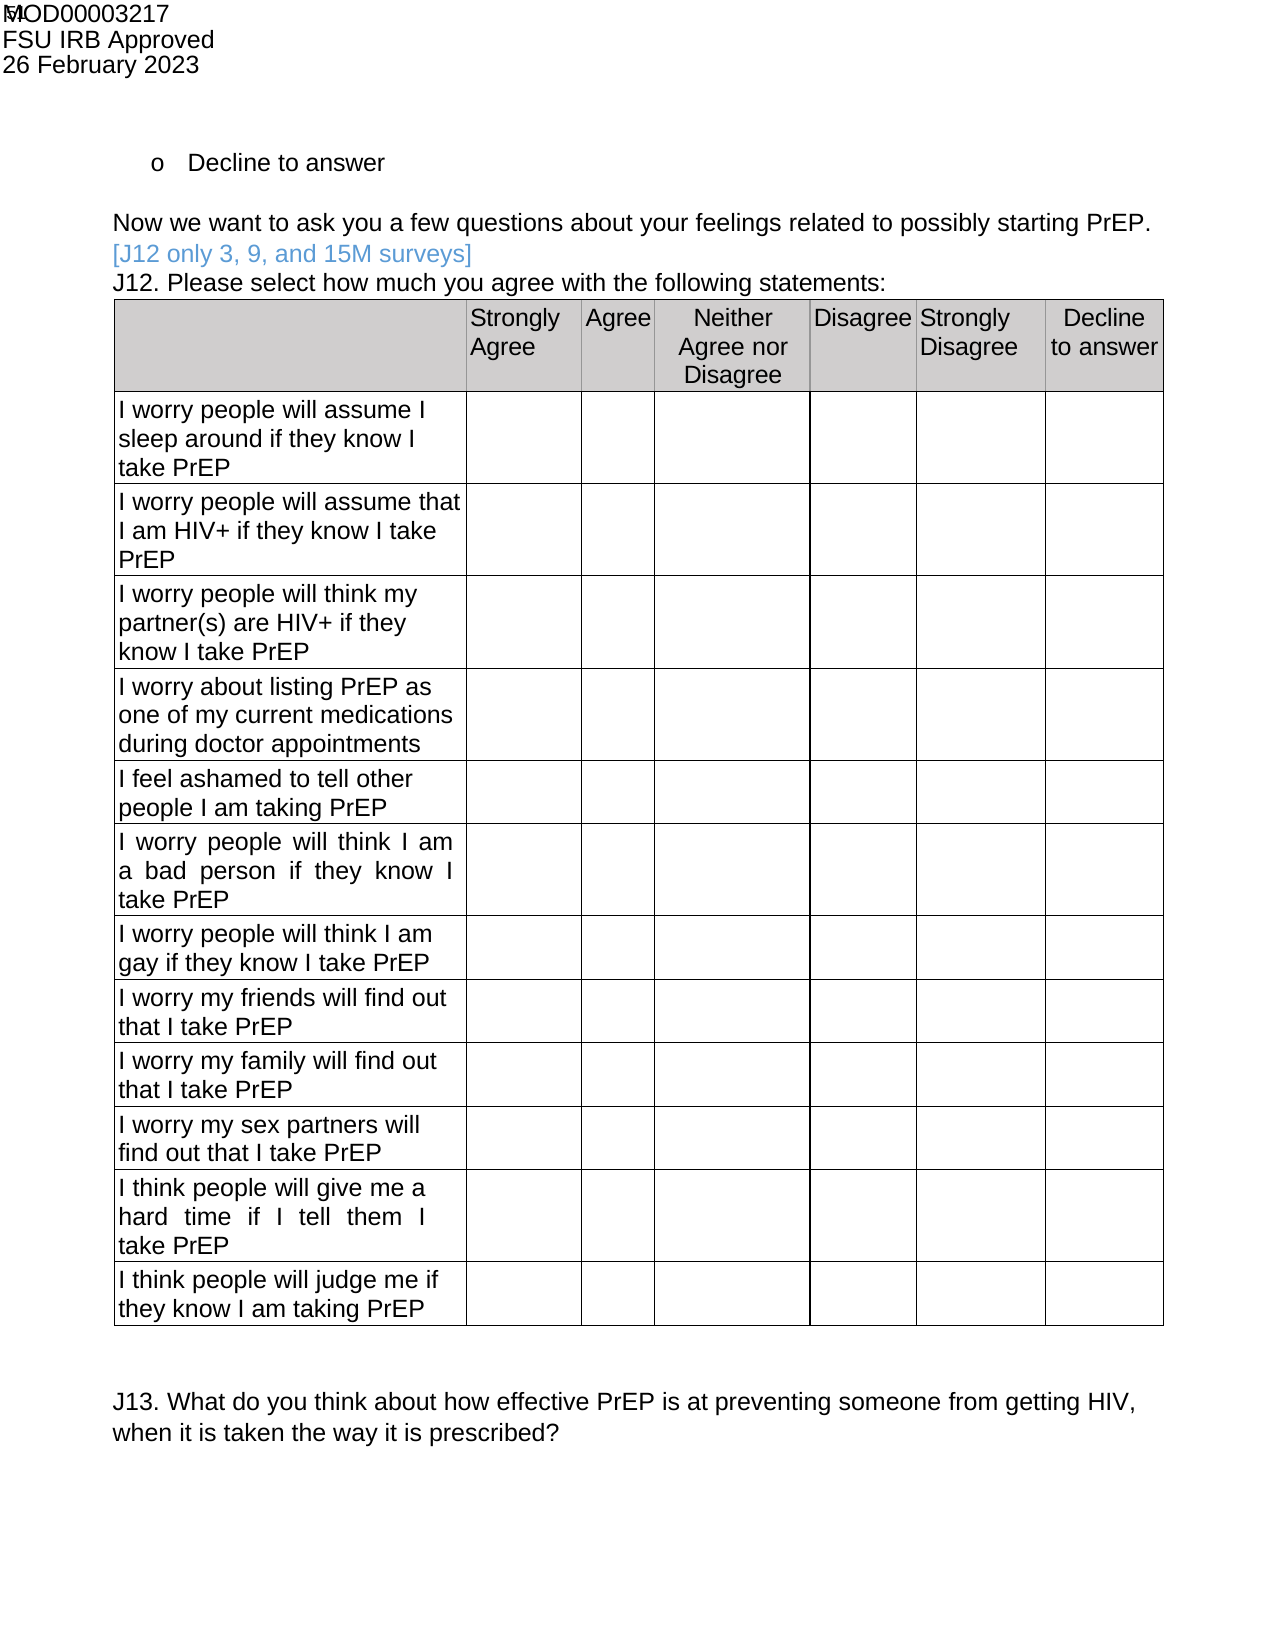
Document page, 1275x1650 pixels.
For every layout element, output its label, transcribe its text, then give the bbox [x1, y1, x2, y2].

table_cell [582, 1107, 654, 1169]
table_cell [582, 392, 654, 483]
list Decline to answer [150, 148, 1273, 179]
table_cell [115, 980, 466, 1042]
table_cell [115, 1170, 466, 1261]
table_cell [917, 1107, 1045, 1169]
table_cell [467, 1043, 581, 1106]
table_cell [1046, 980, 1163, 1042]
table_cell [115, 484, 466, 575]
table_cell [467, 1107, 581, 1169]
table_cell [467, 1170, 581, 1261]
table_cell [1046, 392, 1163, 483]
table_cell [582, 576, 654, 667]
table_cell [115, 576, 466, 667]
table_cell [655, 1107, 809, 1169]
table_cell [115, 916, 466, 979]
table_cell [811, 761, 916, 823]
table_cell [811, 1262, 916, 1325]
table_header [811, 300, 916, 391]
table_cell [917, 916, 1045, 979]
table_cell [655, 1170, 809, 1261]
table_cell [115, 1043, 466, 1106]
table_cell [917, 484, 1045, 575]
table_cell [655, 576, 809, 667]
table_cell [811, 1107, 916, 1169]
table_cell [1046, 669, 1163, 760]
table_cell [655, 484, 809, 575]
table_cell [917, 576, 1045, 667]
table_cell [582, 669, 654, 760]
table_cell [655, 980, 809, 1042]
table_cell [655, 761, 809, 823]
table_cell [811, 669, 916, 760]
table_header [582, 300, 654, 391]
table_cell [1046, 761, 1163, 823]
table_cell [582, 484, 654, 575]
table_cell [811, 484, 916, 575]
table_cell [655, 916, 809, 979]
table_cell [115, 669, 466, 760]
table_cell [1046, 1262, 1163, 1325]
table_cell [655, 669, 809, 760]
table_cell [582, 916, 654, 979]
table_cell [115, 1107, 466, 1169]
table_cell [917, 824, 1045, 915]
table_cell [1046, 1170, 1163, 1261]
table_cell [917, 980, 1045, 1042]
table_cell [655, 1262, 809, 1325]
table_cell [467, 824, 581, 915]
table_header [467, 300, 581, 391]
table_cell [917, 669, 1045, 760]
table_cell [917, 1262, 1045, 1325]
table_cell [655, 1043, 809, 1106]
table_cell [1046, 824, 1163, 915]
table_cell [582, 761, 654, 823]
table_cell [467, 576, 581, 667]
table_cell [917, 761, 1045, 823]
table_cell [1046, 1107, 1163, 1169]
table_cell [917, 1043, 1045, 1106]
text J13. What do you think about how effective PrEP is at preventing someone from getting HIV, when it is taken the way it is prescribed? [112, 1387, 1162, 1447]
text J12. Please select how much you agree with the following statements: [112, 270, 1273, 296]
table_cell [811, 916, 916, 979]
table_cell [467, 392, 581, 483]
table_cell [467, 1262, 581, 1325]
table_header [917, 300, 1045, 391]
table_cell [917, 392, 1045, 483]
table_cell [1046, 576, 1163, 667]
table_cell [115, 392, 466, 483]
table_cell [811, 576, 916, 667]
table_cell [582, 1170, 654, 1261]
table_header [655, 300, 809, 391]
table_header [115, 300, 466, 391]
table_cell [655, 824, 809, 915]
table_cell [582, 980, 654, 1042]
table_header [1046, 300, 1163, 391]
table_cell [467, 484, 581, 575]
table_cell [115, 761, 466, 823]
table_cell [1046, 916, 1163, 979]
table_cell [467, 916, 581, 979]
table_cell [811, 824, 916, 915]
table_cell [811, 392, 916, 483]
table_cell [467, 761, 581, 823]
text Now we want to ask you a few questions about your feelings related to possibly starting PrEP. [J12 only 3, 9, and 15M surveys] [112, 208, 1162, 268]
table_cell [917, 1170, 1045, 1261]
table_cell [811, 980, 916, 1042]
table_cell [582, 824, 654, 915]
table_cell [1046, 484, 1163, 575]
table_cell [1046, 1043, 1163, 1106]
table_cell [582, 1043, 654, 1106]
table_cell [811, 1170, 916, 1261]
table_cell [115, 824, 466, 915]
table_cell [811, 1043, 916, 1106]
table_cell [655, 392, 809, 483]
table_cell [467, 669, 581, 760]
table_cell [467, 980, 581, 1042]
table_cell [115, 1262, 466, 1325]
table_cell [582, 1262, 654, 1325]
